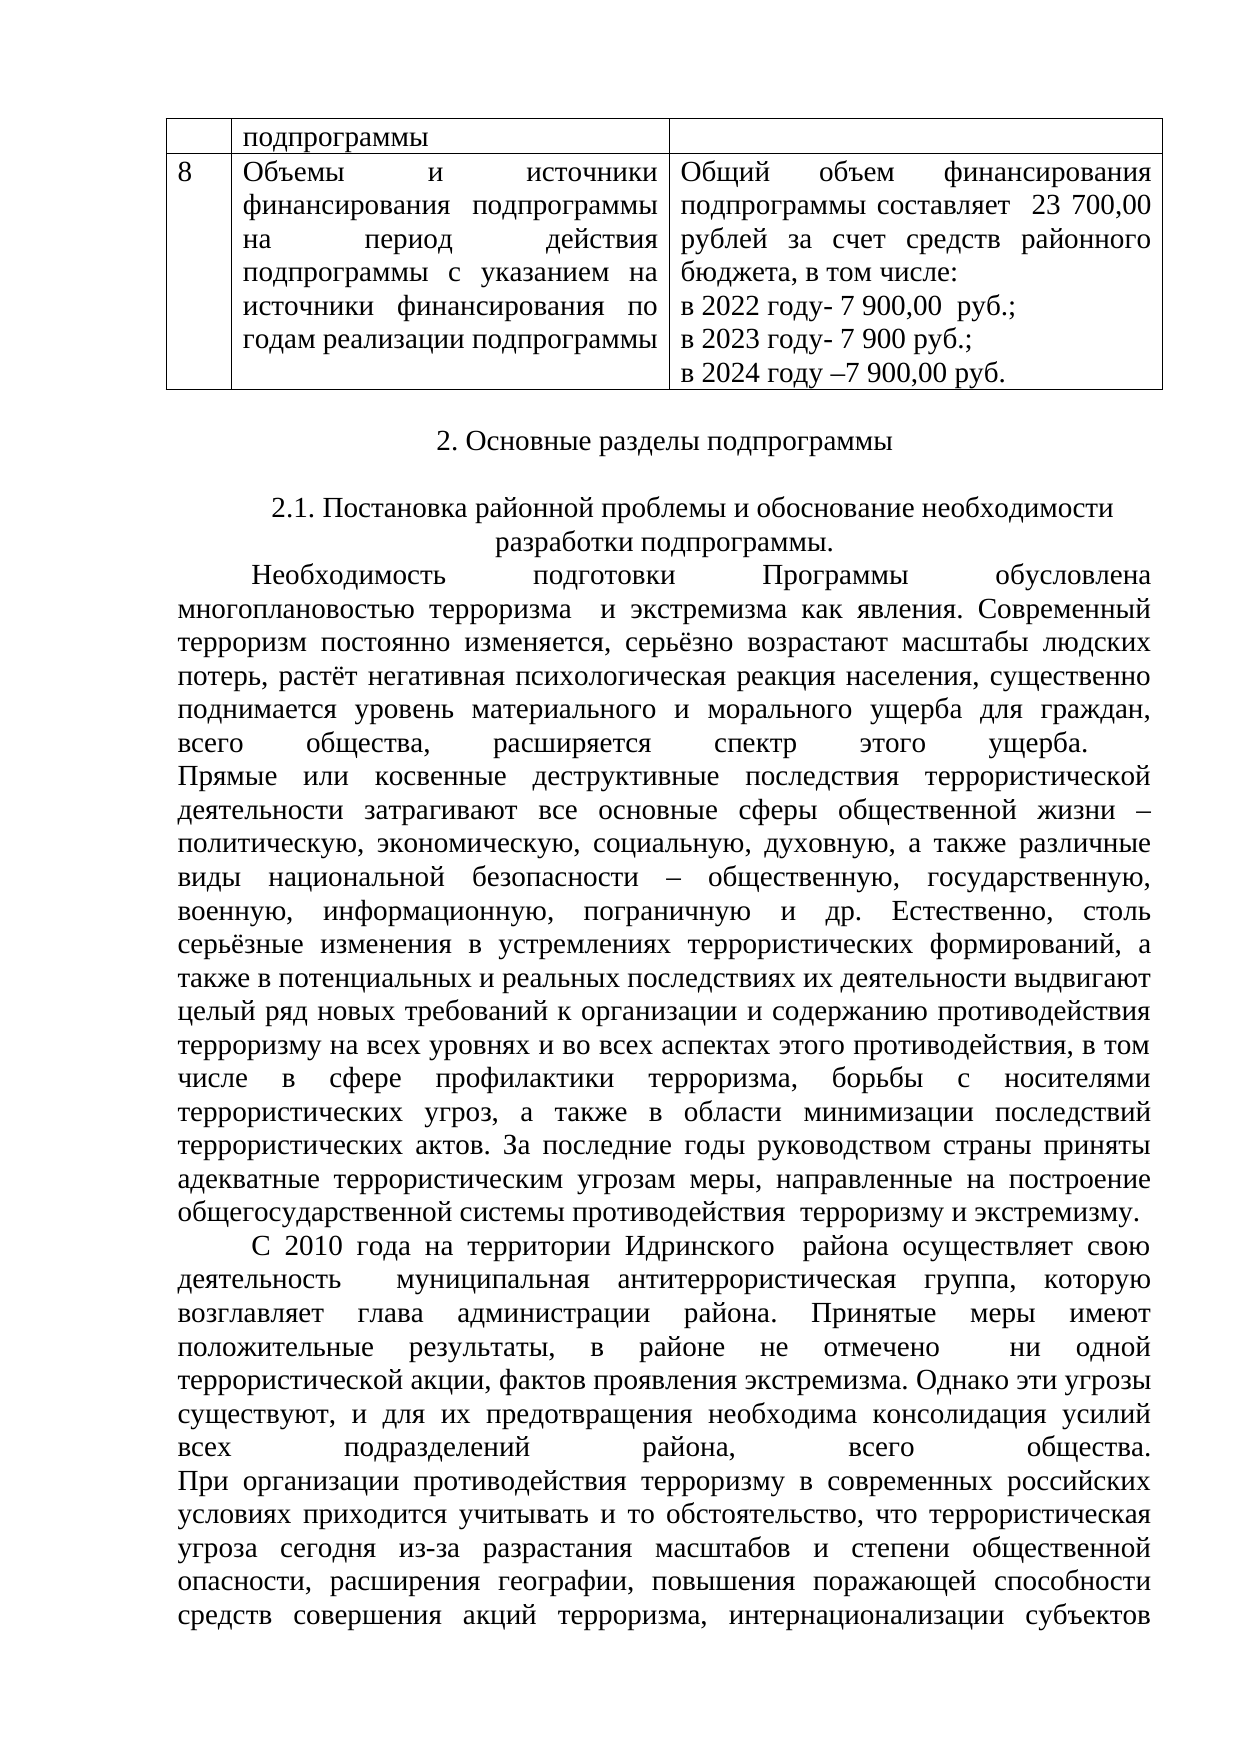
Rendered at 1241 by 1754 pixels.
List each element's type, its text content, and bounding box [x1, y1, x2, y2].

text 2. Основные разделы подпрограммы [177, 423, 1152, 457]
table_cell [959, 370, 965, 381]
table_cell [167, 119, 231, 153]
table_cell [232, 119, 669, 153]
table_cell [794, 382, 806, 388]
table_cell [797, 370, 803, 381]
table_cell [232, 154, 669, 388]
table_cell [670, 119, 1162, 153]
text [177, 1228, 1152, 1631]
text Необходимость подготовки Программы обусловлена многоплановостью терроризма и экстремизма как явления. Современный терроризм постоянно изменяется, серьёзно возрастают масштабы людских потерь, растёт негативная психологическая реакция населения, существенно поднимается уровень материального и морального ущерба для граждан, всего общества, расширяется спектр этого ущерба. Прямые или косвенные деструктивные последствия террористической деятельности затрагивают все основные сферы общественной жизни – политическую, экономическую, социальную, духовную, а также различные виды национальной безопасности – общественную, государственную, военную, информационную, пограничную и др. Естественно, столь серьёзные изменения в устремлениях террористических формирований, а также в потенциальных и реальных последствиях их деятельности выдвигают целый ряд новых требований к организации и содержанию противодействия терроризму на всех уровнях и во всех аспектах этого противодействия, в том числе в сфере профилактики терроризма, борьбы с носителями террористических угроз, а также в области минимизации последствий террористических актов. За последние годы руководством страны приняты адекватные террористическим угрозам меры, направленные на построение общегосударственной системы противодействия терроризму и экстремизму. [177, 557, 1152, 1228]
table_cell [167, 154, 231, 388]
text 2.1. Постановка районной проблемы и обоснование необходимости разработки подпрограммы. [177, 490, 1152, 557]
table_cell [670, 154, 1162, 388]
